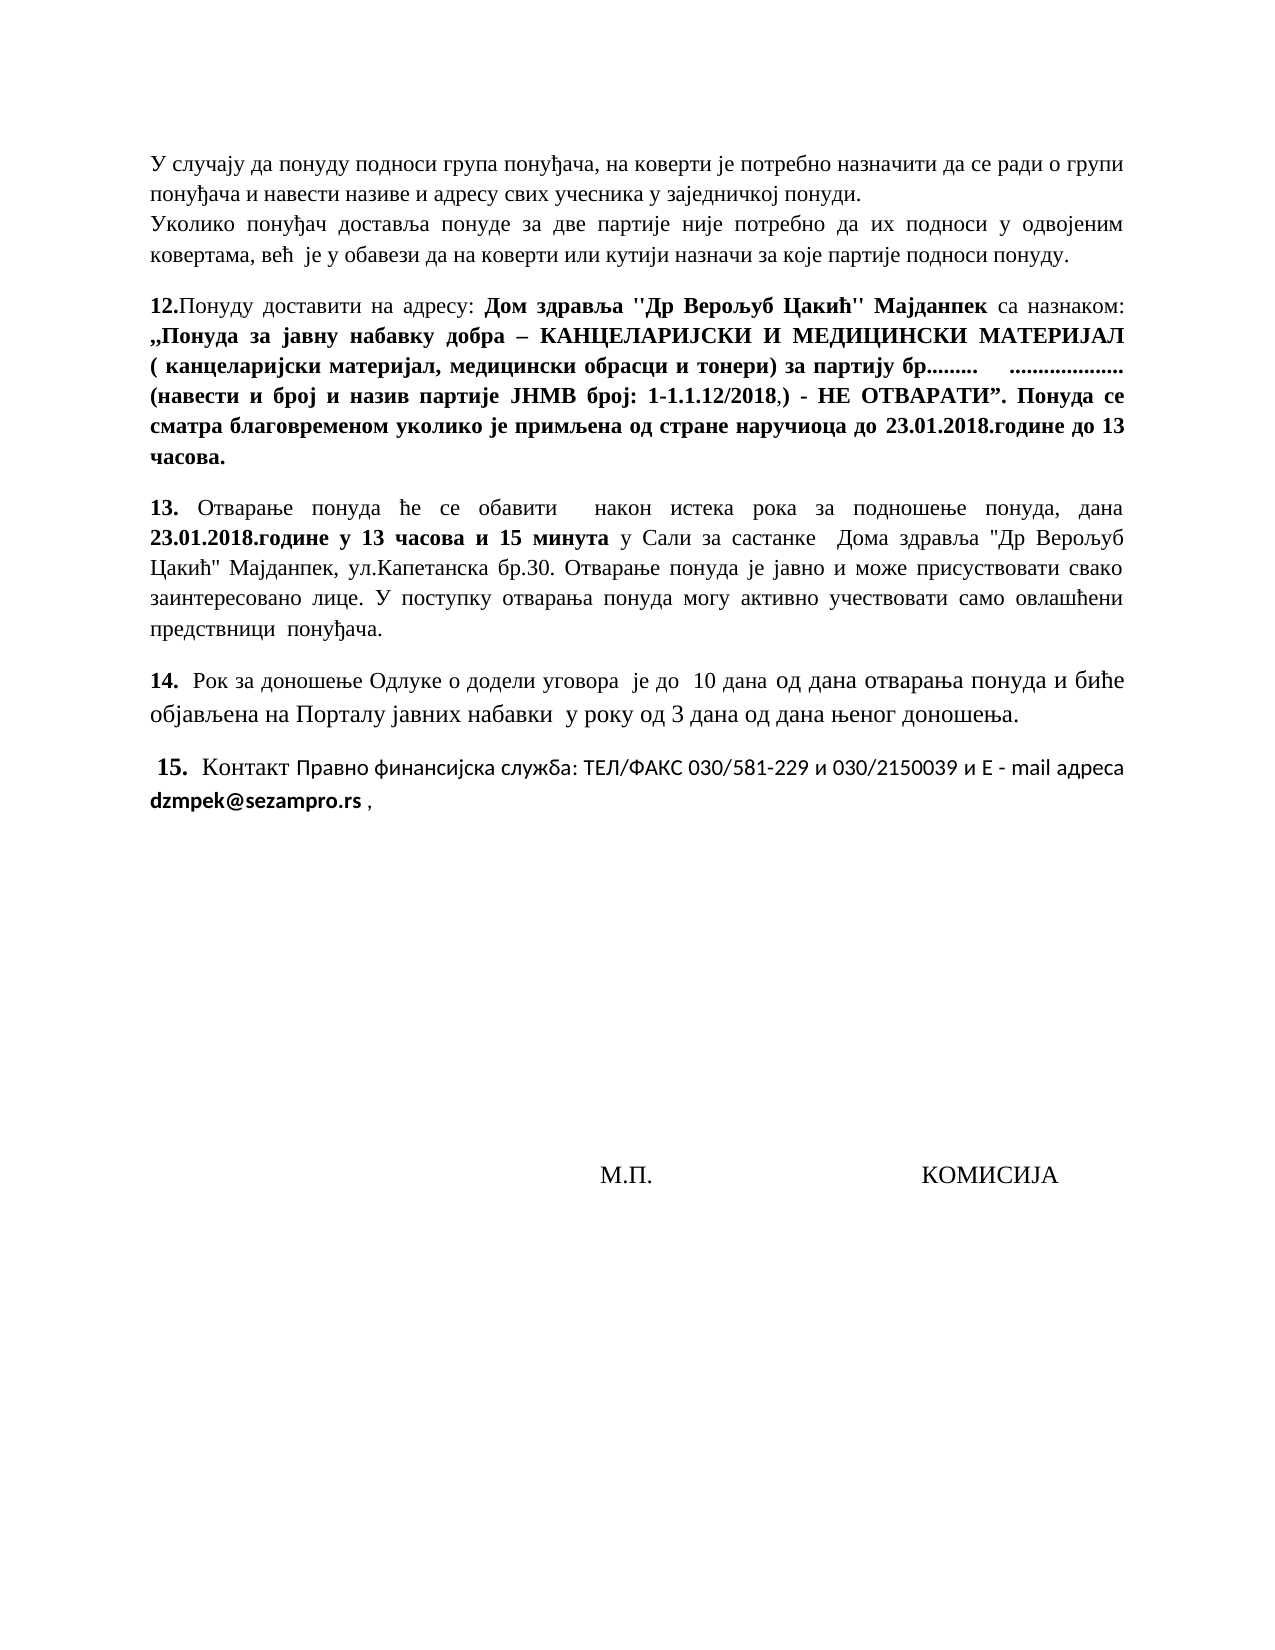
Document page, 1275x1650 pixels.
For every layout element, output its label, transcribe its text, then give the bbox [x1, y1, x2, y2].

text 14. Рок за доношење Одлуке о додели уговора је до 10 дана од дана отварања понуда и биће објављена на Порталу јавних набавки у року од 3 дана од дана њеног доношења. [150, 666, 1125, 727]
text 12.Понуду доставити на адресу: Дом здравља ''Др Верољуб Цакић'' Мајданпек са назнаком: ,,Понуда за јавну набавку добра – КАНЦЕЛАРИЈСКИ И МЕДИЦИНСКИ МАТЕРИЈАЛ ( канцеларијски материјал, медицински обрасци и тонери) за партију бр......... .................... (навести и број и назив партије ЈНМВ број: 1-1.1.12/2018,) - НЕ ОТВАРАТИ”. Понуда се сматра благовременом уколико је примљена од стране наручиоца до 23.01.2018.године до 13 часова. [150, 292, 1125, 469]
text 15. Контакт Правно финансијска служба: ТЕЛ/ФАКС 030/581-229 и 030/2150039 и Е - mail адреса dzmpek@sezampro.rs , [150, 752, 1125, 814]
text М.П. КОМИСИЈА [150, 1160, 1125, 1189]
list У случају да понуду подноси група понуђача, на коверти је потребно назначити да се ради о групи понуђача и навести називе и адресу свих учесника у заједничкој понуди. [150, 150, 1125, 207]
list Уколико понуђач доставља понуде за две партије није потребно да их подноси у одвојеним ковертама, већ је у обавези да на коверти или кутији назначи за које партије подноси понуду. [150, 210, 1125, 267]
text 13. Отварање понуда ће се обавити након истека рока за подношење понуда, дана 23.01.2018.године у 13 часова и 15 минута у Сали за састанке Дома здравља ''Др Верољуб Цакић'' Мајданпек, ул.Капетанска бр.30. Отварање понуда је јавно и може присуствовати свако заинтересовано лице. У поступку отварања понуда могу активно учествовати само овлашћени предствници понуђача. [150, 494, 1125, 641]
